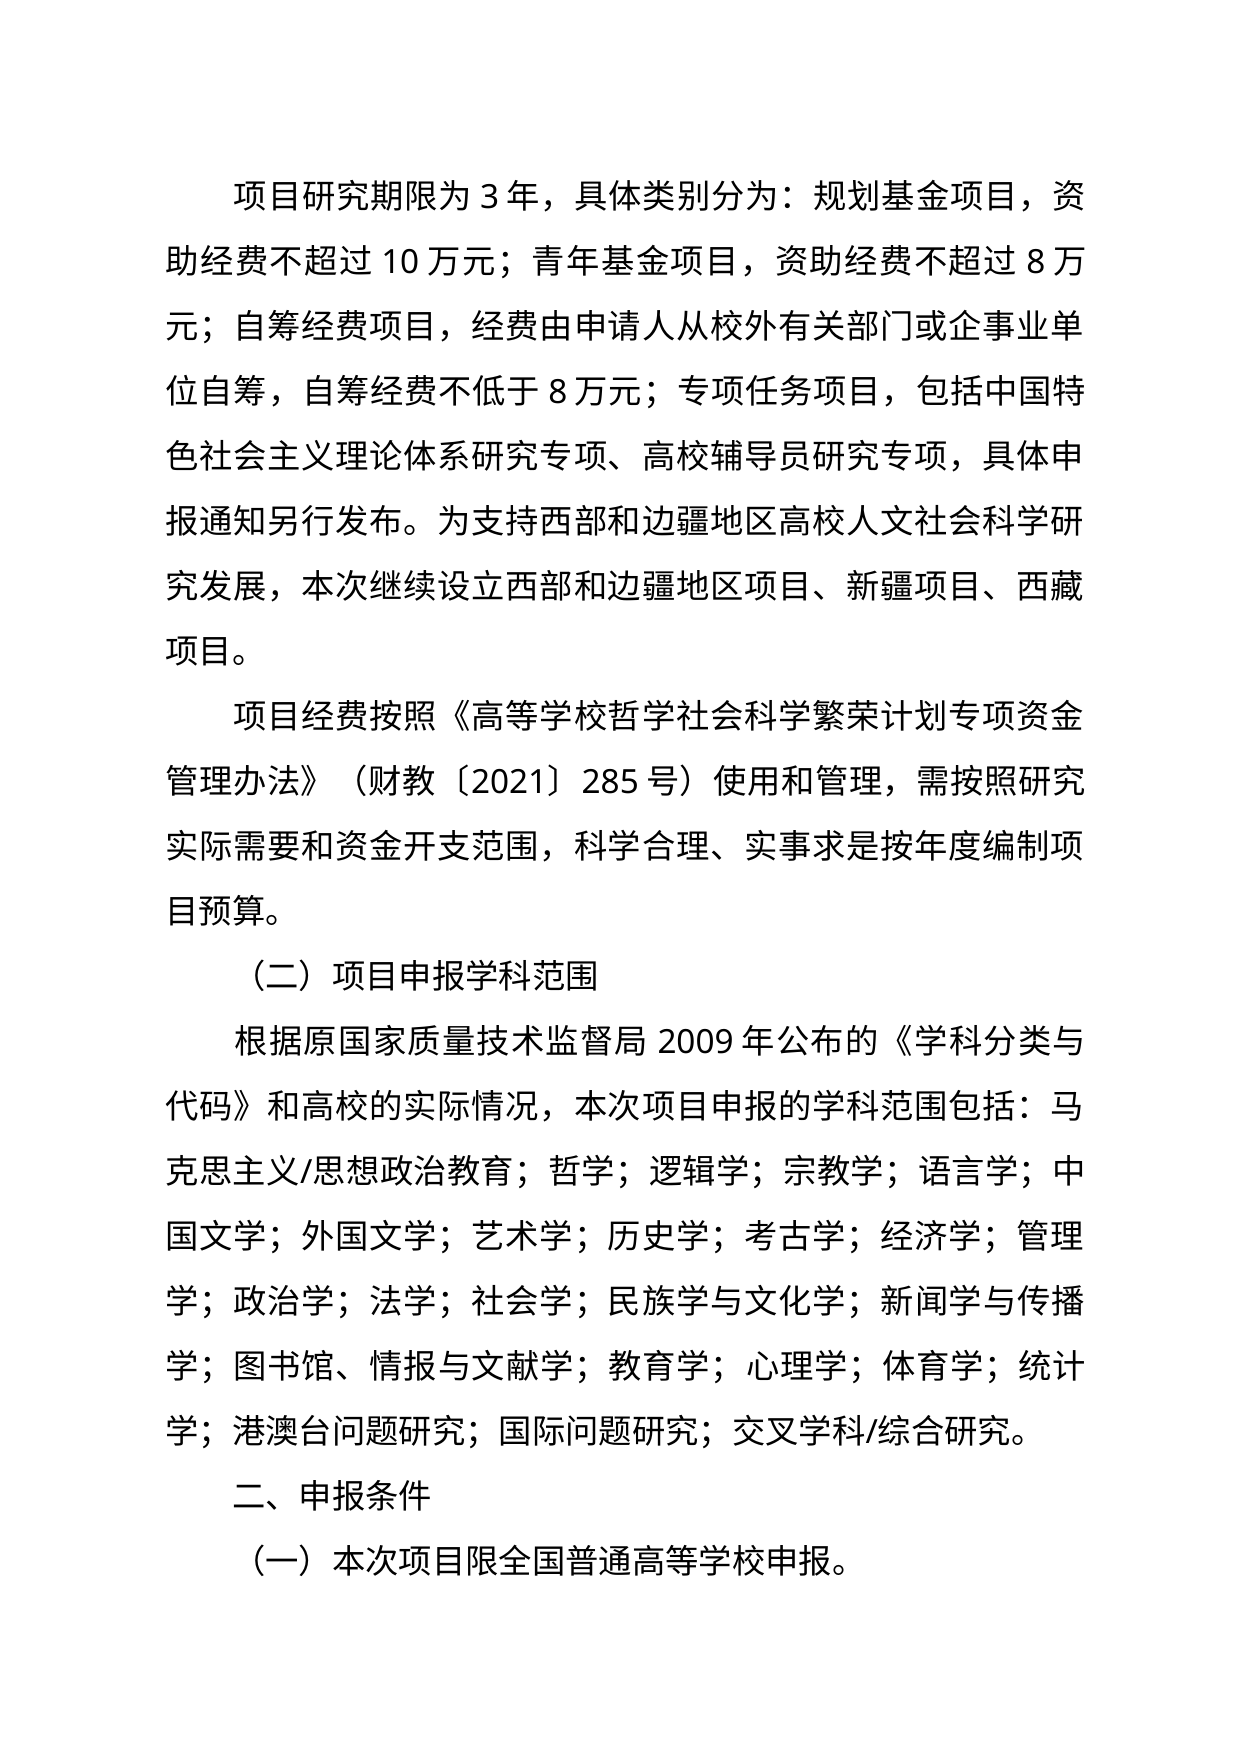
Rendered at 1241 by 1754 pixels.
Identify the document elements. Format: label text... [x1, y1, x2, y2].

text 二、申报条件 [165, 1462, 1087, 1527]
text 项目经费按照《高等学校哲学社会科学繁荣计划专项资金管理办法》（财教〔2021〕285号）使用和管理，需按照研究实际需要和资金开支范围，科学合理、实事求是按年度编制项目预算。 [165, 682, 1087, 942]
text （一）本次项目限全国普通高等学校申报。 [165, 1527, 1087, 1592]
text 项目研究期限为3年，具体类别分为：规划基金项目，资助经费不超过10万元；青年基金项目，资助经费不超过8万元；自筹经费项目，经费由申请人从校外有关部门或企事业单位自筹，自筹经费不低于8万元；专项任务项目，包括中国特色社会主义理论体系研究专项、高校辅导员研究专项，具体申报通知另行发布。为支持西部和边疆地区高校人文社会科学研究发展，本次继续设立西部和边疆地区项目、新疆项目、西藏项目。 [165, 162, 1087, 682]
text （二）项目申报学科范围 [165, 942, 1087, 1007]
text 根据原国家质量技术监督局2009年公布的《学科分类与代码》和高校的实际情况，本次项目申报的学科范围包括：马克思主义/思想政治教育；哲学；逻辑学；宗教学；语言学；中国文学；外国文学；艺术学；历史学；考古学；经济学；管理学；政治学；法学；社会学；民族学与文化学；新闻学与传播学；图书馆、情报与文献学；教育学；心理学；体育学；统计学；港澳台问题研究；国际问题研究；交叉学科/综合研究。 [165, 1007, 1087, 1462]
